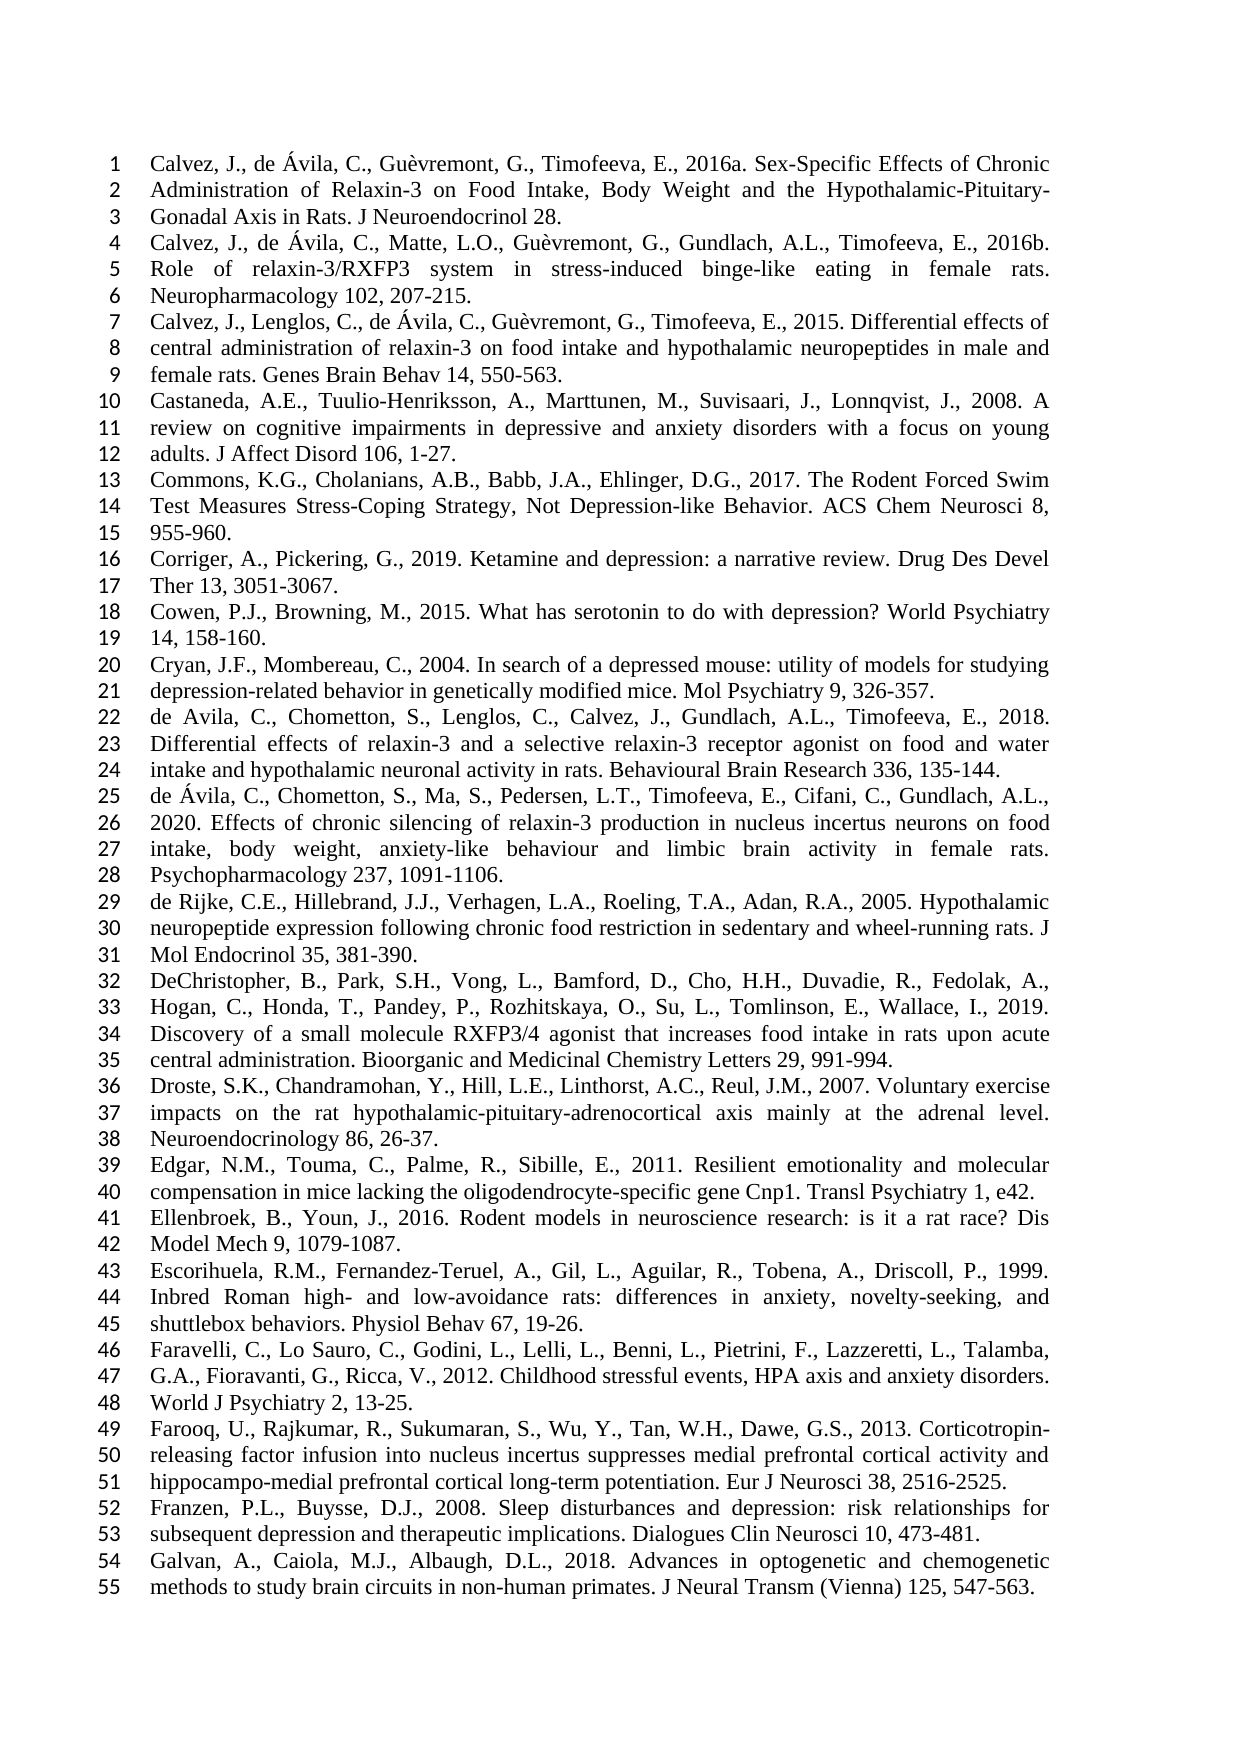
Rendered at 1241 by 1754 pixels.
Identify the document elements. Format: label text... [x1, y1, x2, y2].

text DeChristopher, B., Park, S.H., Vong, L., Bamford, D., Cho, H.H., Duvadie, R., Fedolak, A., Hogan, C., Honda, T., Pandey, P., Rozhitskaya, O., Su, L., Tomlinson, E., Wallace, I., 2019. Discovery of a small molecule RXFP3/4 agonist that increases food intake in rats upon acute central administration. Bioorganic and Medicinal Chemistry Letters 29, 991-994. [150, 967, 1051, 1072]
text Castaneda, A.E., Tuulio-Henriksson, A., Marttunen, M., Suvisaari, J., Lonnqvist, J., 2008. A review on cognitive impairments in depressive and anxiety disorders with a focus on young adults. J Affect Disord 106, 1-27. [150, 387, 1051, 466]
text Calvez, J., de Ávila, C., Guèvremont, G., Timofeeva, E., 2016a. Sex-Specific Effects of Chronic Administration of Relaxin-3 on Food Intake, Body Weight and the Hypothalamic-Pituitary-Gonadal Axis in Rats. J Neuroendocrinol 28. [150, 150, 1051, 229]
text Commons, K.G., Cholanians, A.B., Babb, J.A., Ehlinger, D.G., 2017. The Rodent Forced Swim Test Measures Stress-Coping Strategy, Not Depression-like Behavior. ACS Chem Neurosci 8, 955-960. [150, 466, 1051, 545]
text Franzen, P.L., Buysse, D.J., 2008. Sleep disturbances and depression: risk relationships for subsequent depression and therapeutic implications. Dialogues Clin Neurosci 10, 473-481. [150, 1494, 1051, 1547]
text de Rijke, C.E., Hillebrand, J.J., Verhagen, L.A., Roeling, T.A., Adan, R.A., 2005. Hypothalamic neuropeptide expression following chronic food restriction in sedentary and wheel-running rats. J Mol Endocrinol 35, 381-390. [150, 888, 1051, 967]
text Cryan, J.F., Mombereau, C., 2004. In search of a depressed mouse: utility of models for studying depression-related behavior in genetically modified mice. Mol Psychiatry 9, 326-357. [150, 651, 1051, 703]
text de Ávila, C., Chometton, S., Ma, S., Pedersen, L.T., Timofeeva, E., Cifani, C., Gundlach, A.L., 2020. Effects of chronic silencing of relaxin-3 production in nucleus incertus neurons on food intake, body weight, anxiety-like behaviour and limbic brain activity in female rats. Psychopharmacology 237, 1091-1106. [150, 782, 1051, 888]
text Corriger, A., Pickering, G., 2019. Ketamine and depression: a narrative review. Drug Des Devel Ther 13, 3051-3067. [150, 545, 1051, 598]
text Droste, S.K., Chandramohan, Y., Hill, L.E., Linthorst, A.C., Reul, J.M., 2007. Voluntary exercise impacts on the rat hypothalamic-pituitary-adrenocortical axis mainly at the adrenal level. Neuroendocrinology 86, 26-37. [150, 1072, 1051, 1151]
text Cowen, P.J., Browning, M., 2015. What has serotonin to do with depression? World Psychiatry 14, 158-160. [150, 598, 1051, 651]
text de Avila, C., Chometton, S., Lenglos, C., Calvez, J., Gundlach, A.L., Timofeeva, E., 2018. Differential effects of relaxin-3 and a selective relaxin-3 receptor agonist on food and water intake and hypothalamic neuronal activity in rats. Behavioural Brain Research 336, 135-144. [150, 703, 1051, 782]
text Calvez, J., de Ávila, C., Matte, L.O., Guèvremont, G., Gundlach, A.L., Timofeeva, E., 2016b. Role of relaxin-3/RXFP3 system in stress-induced binge-like eating in female rats. Neuropharmacology 102, 207-215. [150, 229, 1051, 308]
text Ellenbroek, B., Youn, J., 2016. Rodent models in neuroscience research: is it a rat race? Dis Model Mech 9, 1079-1087. [150, 1204, 1051, 1257]
text Faravelli, C., Lo Sauro, C., Godini, L., Lelli, L., Benni, L., Pietrini, F., Lazzeretti, L., Talamba, G.A., Fioravanti, G., Ricca, V., 2012. Childhood stressful events, HPA axis and anxiety disorders. World J Psychiatry 2, 13-25. [150, 1336, 1051, 1415]
text Edgar, N.M., Touma, C., Palme, R., Sibille, E., 2011. Resilient emotionality and molecular compensation in mice lacking the oligodendrocyte-specific gene Cnp1. Transl Psychiatry 1, e42. [150, 1151, 1051, 1204]
text Galvan, A., Caiola, M.J., Albaugh, D.L., 2018. Advances in optogenetic and chemogenetic methods to study brain circuits in non-human primates. J Neural Transm (Vienna) 125, 547-563. [150, 1547, 1051, 1599]
text Farooq, U., Rajkumar, R., Sukumaran, S., Wu, Y., Tan, W.H., Dawe, G.S., 2013. Corticotropin-releasing factor infusion into nucleus incertus suppresses medial prefrontal cortical activity and hippocampo-medial prefrontal cortical long-term potentiation. Eur J Neurosci 38, 2516-2525. [150, 1415, 1051, 1494]
text Escorihuela, R.M., Fernandez-Teruel, A., Gil, L., Aguilar, R., Tobena, A., Driscoll, P., 1999. Inbred Roman high- and low-avoidance rats: differences in anxiety, novelty-seeking, and shuttlebox behaviors. Physiol Behav 67, 19-26. [150, 1257, 1051, 1336]
text Calvez, J., Lenglos, C., de Ávila, C., Guèvremont, G., Timofeeva, E., 2015. Differential effects of central administration of relaxin-3 on food intake and hypothalamic neuropeptides in male and female rats. Genes Brain Behav 14, 550-563. [150, 308, 1051, 387]
